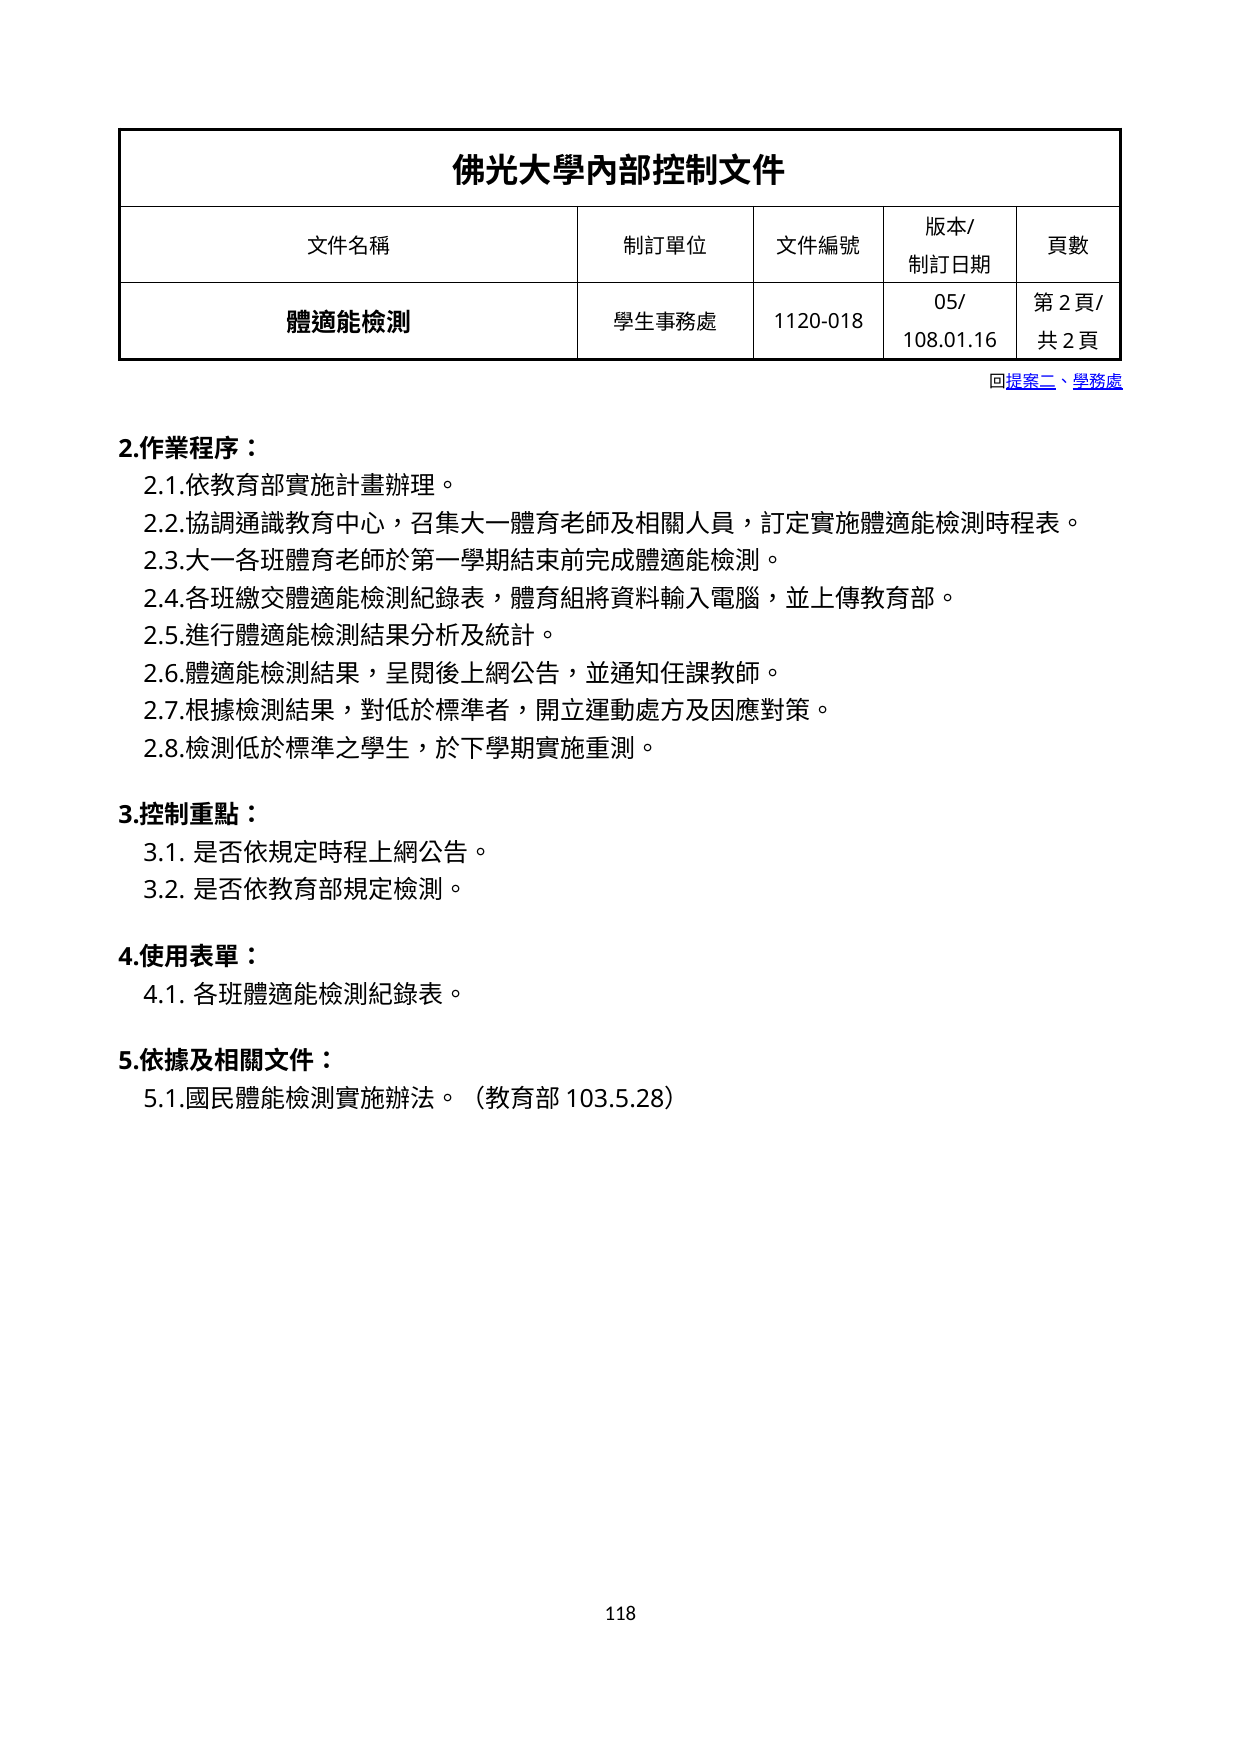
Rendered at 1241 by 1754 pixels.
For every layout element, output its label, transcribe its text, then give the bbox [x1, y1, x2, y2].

list 是否依規定時程上網公告。 [143, 832, 1122, 869]
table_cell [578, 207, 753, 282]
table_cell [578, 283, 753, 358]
text 4.使用表單： [118, 936, 1122, 973]
text 2.4.各班繳交體適能檢測紀錄表，體育組將資料輸入電腦，並上傳教育部。 [143, 578, 1122, 615]
text 2.7.根據檢測結果，對低於標準者，開立運動處方及因應對策。 [143, 690, 1122, 728]
text 5.依據及相關文件： [118, 1040, 1122, 1078]
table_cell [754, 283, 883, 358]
text 2.作業程序： [118, 428, 1122, 465]
text 2.6.體適能檢測結果，呈閱後上網公告，並通知任課教師。 [143, 653, 1122, 690]
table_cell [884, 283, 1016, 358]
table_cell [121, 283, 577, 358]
text 5.1.國民體能檢測實施辦法。（教育部103.5.28） [143, 1078, 1122, 1115]
list 是否依教育部規定檢測。 [143, 869, 1122, 907]
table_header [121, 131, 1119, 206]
text 2.3.大一各班體育老師於第一學期結束前完成體適能檢測。 [143, 540, 1122, 578]
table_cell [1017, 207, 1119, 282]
text 3.控制重點： [118, 794, 1122, 832]
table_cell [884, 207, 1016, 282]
text 2.5.進行體適能檢測結果分析及統計。 [143, 615, 1122, 653]
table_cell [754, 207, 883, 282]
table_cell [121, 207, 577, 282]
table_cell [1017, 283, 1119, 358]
text 回提案二、學務處 [118, 361, 1122, 398]
text 2.2.協調通識教育中心，召集大一體育老師及相關人員，訂定實施體適能檢測時程表。 [143, 503, 1122, 540]
text 2.1.依教育部實施計畫辦理。 [143, 465, 1122, 503]
text 2.8.檢測低於標準之學生，於下學期實施重測。 [143, 728, 1122, 765]
list 各班體適能檢測紀錄表。 [143, 973, 1122, 1011]
